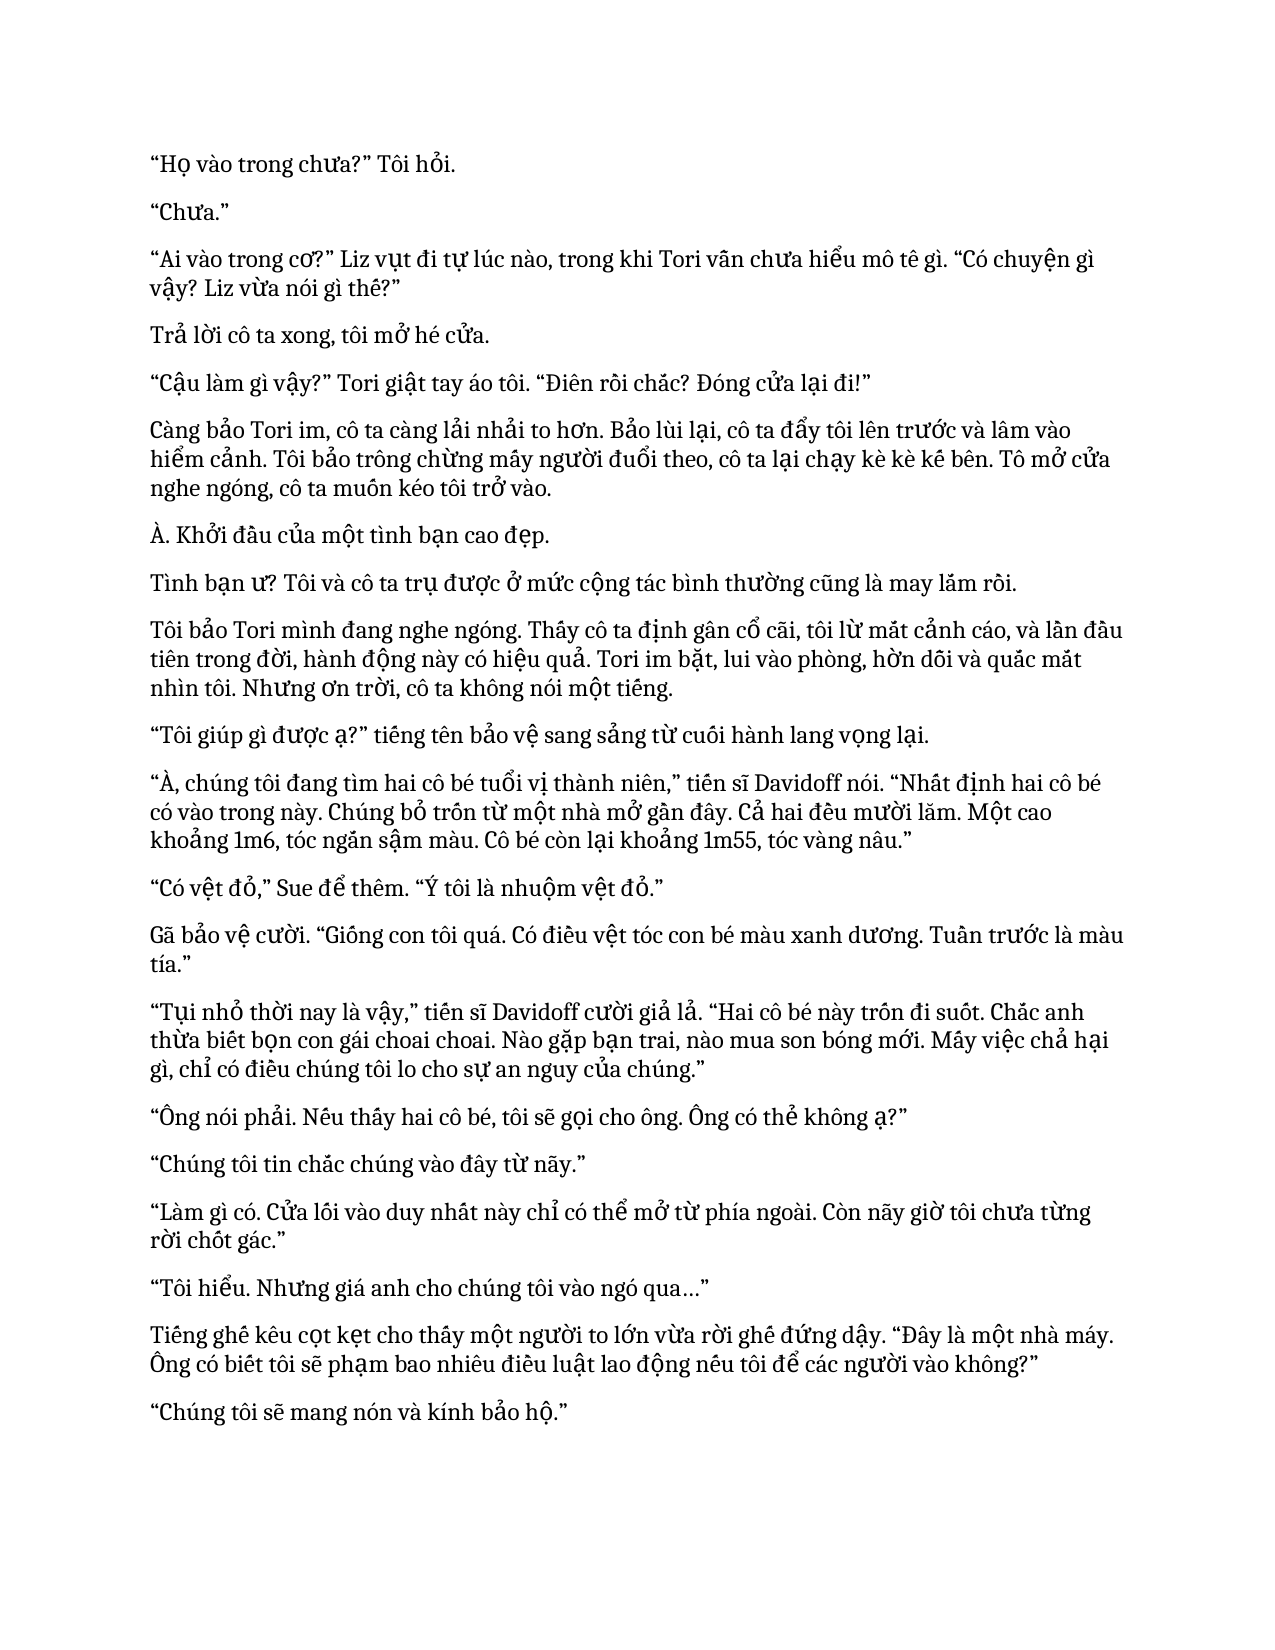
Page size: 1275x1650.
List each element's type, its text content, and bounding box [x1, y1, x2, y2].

text “Ông nói phải. Nếu thấy hai cô bé, tôi sẽ gọi cho ông. Ông có thẻ không ạ?” [150, 1102, 1125, 1131]
text “Tôi hiểu. Nhưng giá anh cho chúng tôi vào ngó qua…” [150, 1274, 1125, 1302]
text “Tụi nhỏ thời nay là vậy,” tiến sĩ Davidoff cười giả lả. “Hai cô bé này trốn đi suốt. Chắc anh thừa biết bọn con gái choai choai. Nào gặp bạn trai, nào mua son bóng mới. Mấy việc chả hại gì, chỉ có điều chúng tôi lo cho sự an nguy của chúng.” [150, 997, 1125, 1084]
text “À, chúng tôi đang tìm hai cô bé tuổi vị thành niên,” tiến sĩ Davidoff nói. “Nhất định hai cô bé có vào trong này. Chúng bỏ trốn từ một nhà mở gần đây. Cả hai đều mười lăm. Một cao khoảng 1m6, tóc ngắn sậm màu. Cô bé còn lại khoảng 1m55, tóc vàng nâu.” [150, 769, 1125, 855]
text “Ai vào trong cơ?” Liz vụt đi tự lúc nào, trong khi Tori vẫn chưa hiểu mô tê gì. “Có chuyện gì vậy? Liz vừa nói gì thế?” [150, 245, 1125, 302]
text Tôi bảo Tori mình đang nghe ngóng. Thấy cô ta định gân cổ cãi, tôi lừ mắt cảnh cáo, và lần đầu tiên trong đời, hành động này có hiệu quả. Tori im bặt, lui vào phòng, hờn dỗi và quắc mắt nhìn tôi. Nhưng ơn trời, cô ta không nói một tiếng. [150, 616, 1125, 702]
text “Tôi giúp gì được ạ?” tiếng tên bảo vệ sang sảng từ cuối hành lang vọng lại. [150, 721, 1125, 750]
text Trả lời cô ta xong, tôi mở hé cửa. [150, 321, 1125, 350]
text “Chúng tôi tin chắc chúng vào đây từ nãy.” [150, 1150, 1125, 1179]
text “Làm gì có. Cửa lối vào duy nhất này chỉ có thể mở từ phía ngoài. Còn nãy giờ tôi chưa từng rời chốt gác.” [150, 1197, 1125, 1255]
text “Chúng tôi sẽ mang nón và kính bảo hộ.” [150, 1397, 1125, 1426]
text Tình bạn ư? Tôi và cô ta trụ được ở mức cộng tác bình thường cũng là may lắm rồi. [150, 569, 1125, 597]
text “Cậu làm gì vậy?” Tori giật tay áo tôi. “Điên rồi chắc? Đóng cửa lại đi!” [150, 369, 1125, 397]
text “Họ vào trong chưa?” Tôi hỏi. [150, 150, 1125, 179]
text Càng bảo Tori im, cô ta càng lải nhải to hơn. Bảo lùi lại, cô ta đẩy tôi lên trước và lâm vào hiểm cảnh. Tôi bảo trông chừng mấy người đuổi theo, cô ta lại chạy kè kè kế bên. Tô mở cửa nghe ngóng, cô ta muốn kéo tôi trở vào. [150, 416, 1125, 502]
text “Chưa.” [150, 197, 1125, 226]
text Tiếng ghế kêu cọt kẹt cho thấy một người to lớn vừa rời ghế đứng dậy. “Đây là một nhà máy. Ông có biết tôi sẽ phạm bao nhiêu điều luật lao động nếu tôi để các người vào không?” [150, 1321, 1125, 1379]
text À. Khởi đầu của một tình bạn cao đẹp. [150, 521, 1125, 550]
text Gã bảo vệ cười. “Giống con tôi quá. Có điều vệt tóc con bé màu xanh dương. Tuần trước là màu tía.” [150, 921, 1125, 979]
text “Có vệt đỏ,” Sue để thêm. “Ý tôi là nhuộm vệt đỏ.” [150, 874, 1125, 902]
